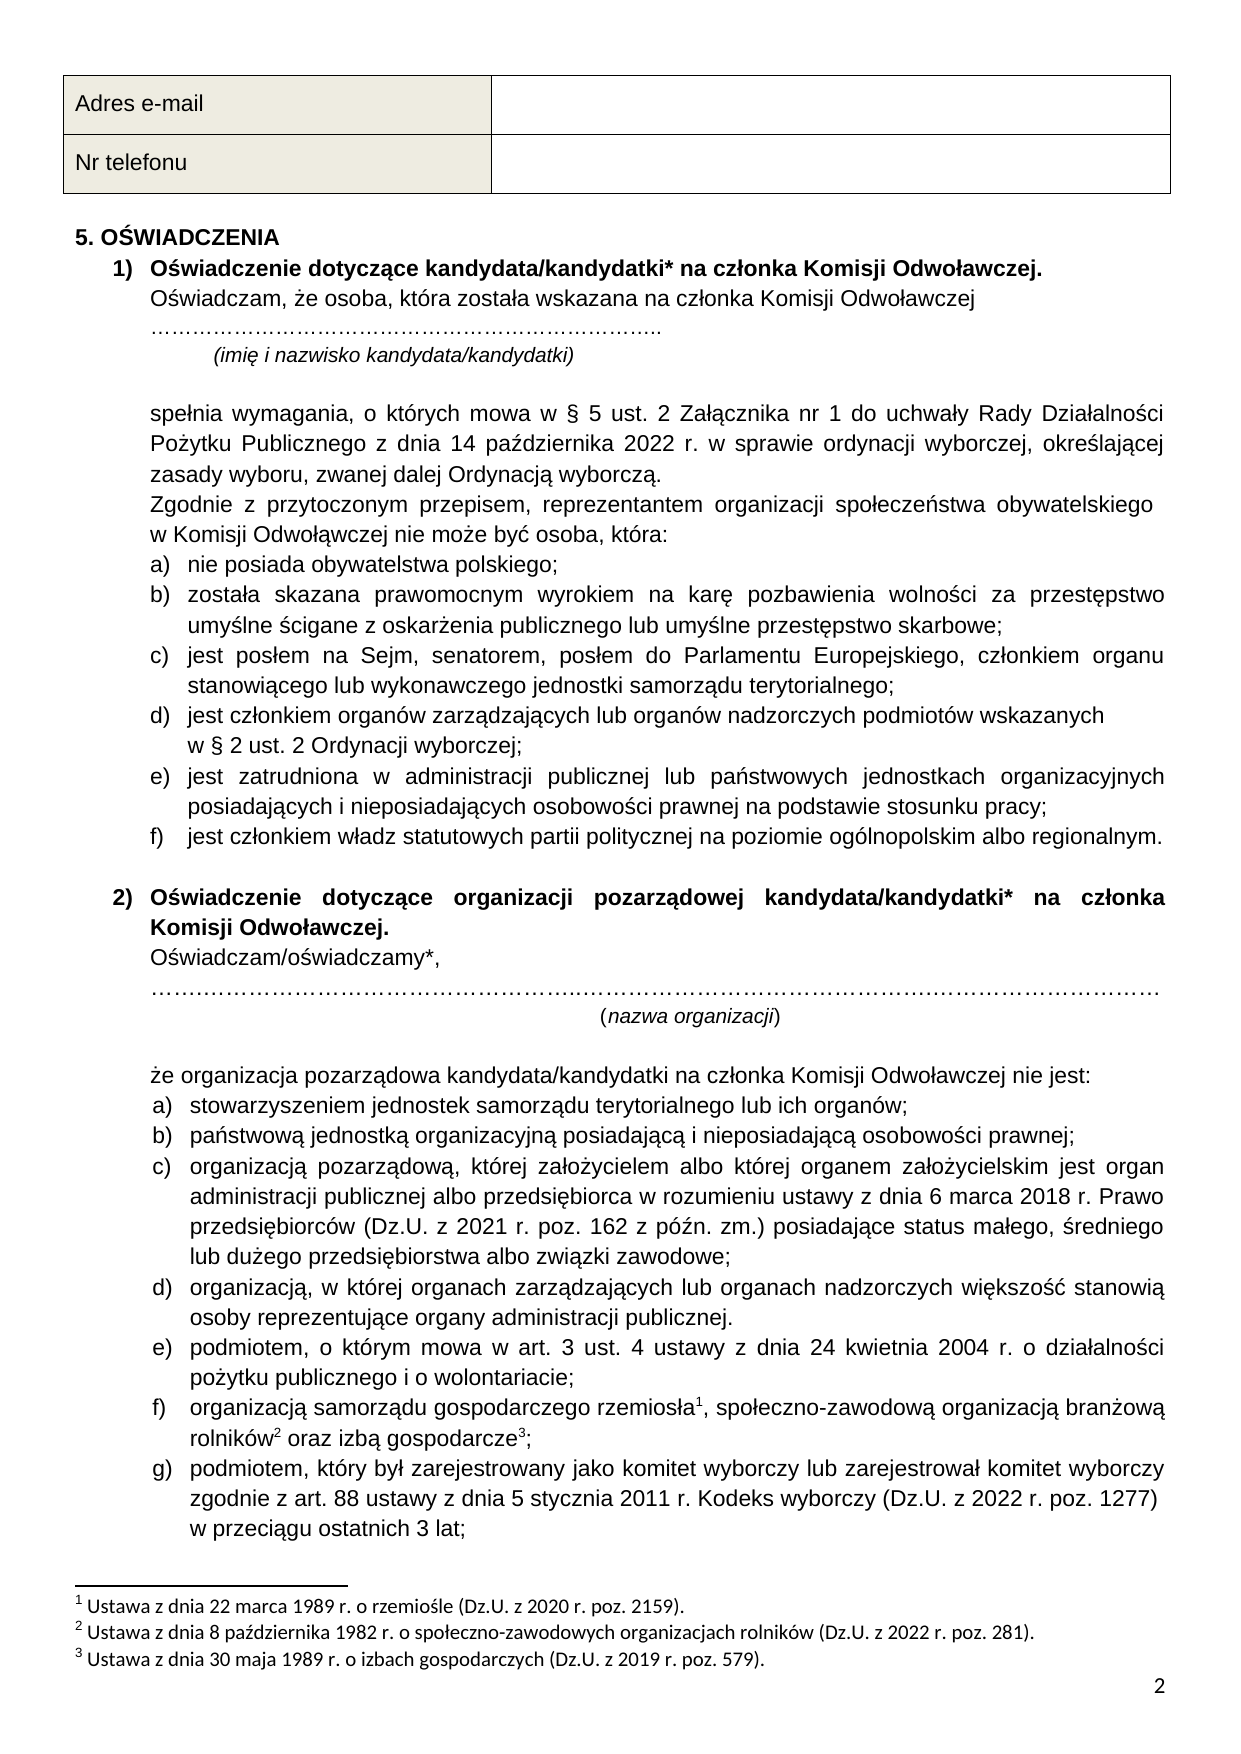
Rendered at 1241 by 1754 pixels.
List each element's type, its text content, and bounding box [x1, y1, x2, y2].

list jest posłem na Sejm, senatorem, posłem do Parlamentu Europejskiego, członkiem organu stanowiącego lub wykonawczego jednostki samorządu terytorialnego; [150, 642, 1165, 698]
list nie posiada obywatelstwa polskiego; [150, 551, 1165, 578]
list …….…………………………………………..……………………………………….………………………… [150, 974, 1165, 1001]
list ……………………………………………………………….. [150, 315, 1165, 339]
list jest członkiem organów zarządzających lub organów nadzorczych podmiotów wskazanych [150, 702, 1165, 729]
list organizacją samorządu gospodarczego rzemiosła, społeczno-zawodową organizacją branżową rolników oraz izbą gospodarcze; [152, 1394, 1165, 1451]
list organizacją, w której organach zarządzających lub organach nadzorczych większość stanowią osoby reprezentujące organy administracji publicznej. [152, 1273, 1165, 1330]
table_cell [492, 76, 1170, 134]
list Oświadczam, że osoba, która została wskazana na członka Komisji Odwoławczej [150, 285, 1165, 311]
table_cell Adres e-mail [64, 76, 491, 134]
list Oświadczam/oświadczamy*, [150, 944, 1165, 970]
list podmiotem, o którym mowa w art. 3 ust. 4 ustawy z dnia 24 kwietnia 2004 r. o działalności pożytku publicznego i o wolontariacie; [152, 1334, 1165, 1391]
list Oświadczenie dotyczące organizacji pozarządowej kandydata/kandydatki* na członka Komisji Odwoławczej. [112, 883, 1165, 940]
list Oświadczenie dotyczące kandydata/kandydatki* na członka Komisji Odwoławczej. [112, 254, 1165, 281]
list państwową jednostką organizacyjną posiadającą i nieposiadającą osobowości prawnej; [152, 1122, 1165, 1149]
list jest członkiem władz statutowych partii politycznej na poziomie ogólnopolskim albo regionalnym. [150, 823, 1165, 849]
text 5. OŚWIADCZENIA [75, 224, 1165, 251]
table_cell Nr telefonu [64, 135, 491, 193]
list (nazwa organizacji) [150, 1004, 1165, 1028]
list spełnia wymagania, o których mowa w § 5 ust. 2 Załącznika nr 1 do uchwały Rady Działalności Pożytku Publicznego z dnia 14 października 2022 r. w sprawie ordynacji wyborczej, określającej zasady wyboru, zwanej dalej Ordynacją wyborczą. [150, 400, 1165, 487]
text Zgodnie z przytoczonym przepisem, reprezentantem organizacji społeczeństwa obywatelskiego w Komisji Odwołąwczej nie może być osoba, która: [150, 491, 1165, 547]
list podmiotem, który był zarejestrowany jako komitet wyborczy lub zarejestrował komitet wyborczy zgodnie z art. 88 ustawy z dnia 5 stycznia 2011 r. Kodeks wyborczy (Dz.U. z 2022 r. poz. 1277) w przeciągu ostatnich 3 lat; [152, 1455, 1165, 1542]
list w § 2 ust. 2 Ordynacji wyborczej; [187, 732, 1165, 759]
table_cell [492, 135, 1170, 193]
list organizacją pozarządową, której założycielem albo której organem założycielskim jest organ administracji publicznej albo przedsiębiorca w rozumieniu ustawy z dnia 6 marca 2018 r. Prawo przedsiębiorców (Dz.U. z 2021 r. poz. 162 z późn. zm.) posiadające status małego, średniego lub dużego przedsiębiorstwa albo związki zawodowe; [152, 1153, 1165, 1270]
list że organizacja pozarządowa kandydata/kandydatki na członka Komisji Odwoławczej nie jest: [150, 1062, 1165, 1088]
list została skazana prawomocnym wyrokiem na karę pozbawienia wolności za przestępstwo umyślne ścigane z oskarżenia publicznego lub umyślne przestępstwo skarbowe; [150, 581, 1165, 638]
list stowarzyszeniem jednostek samorządu terytorialnego lub ich organów; [152, 1092, 1165, 1119]
list (imię i nazwisko kandydata/kandydatki) [150, 342, 1165, 366]
list jest zatrudniona w administracji publicznej lub państwowych jednostkach organizacyjnych posiadających i nieposiadających osobowości prawnej na podstawie stosunku pracy; [150, 763, 1165, 819]
